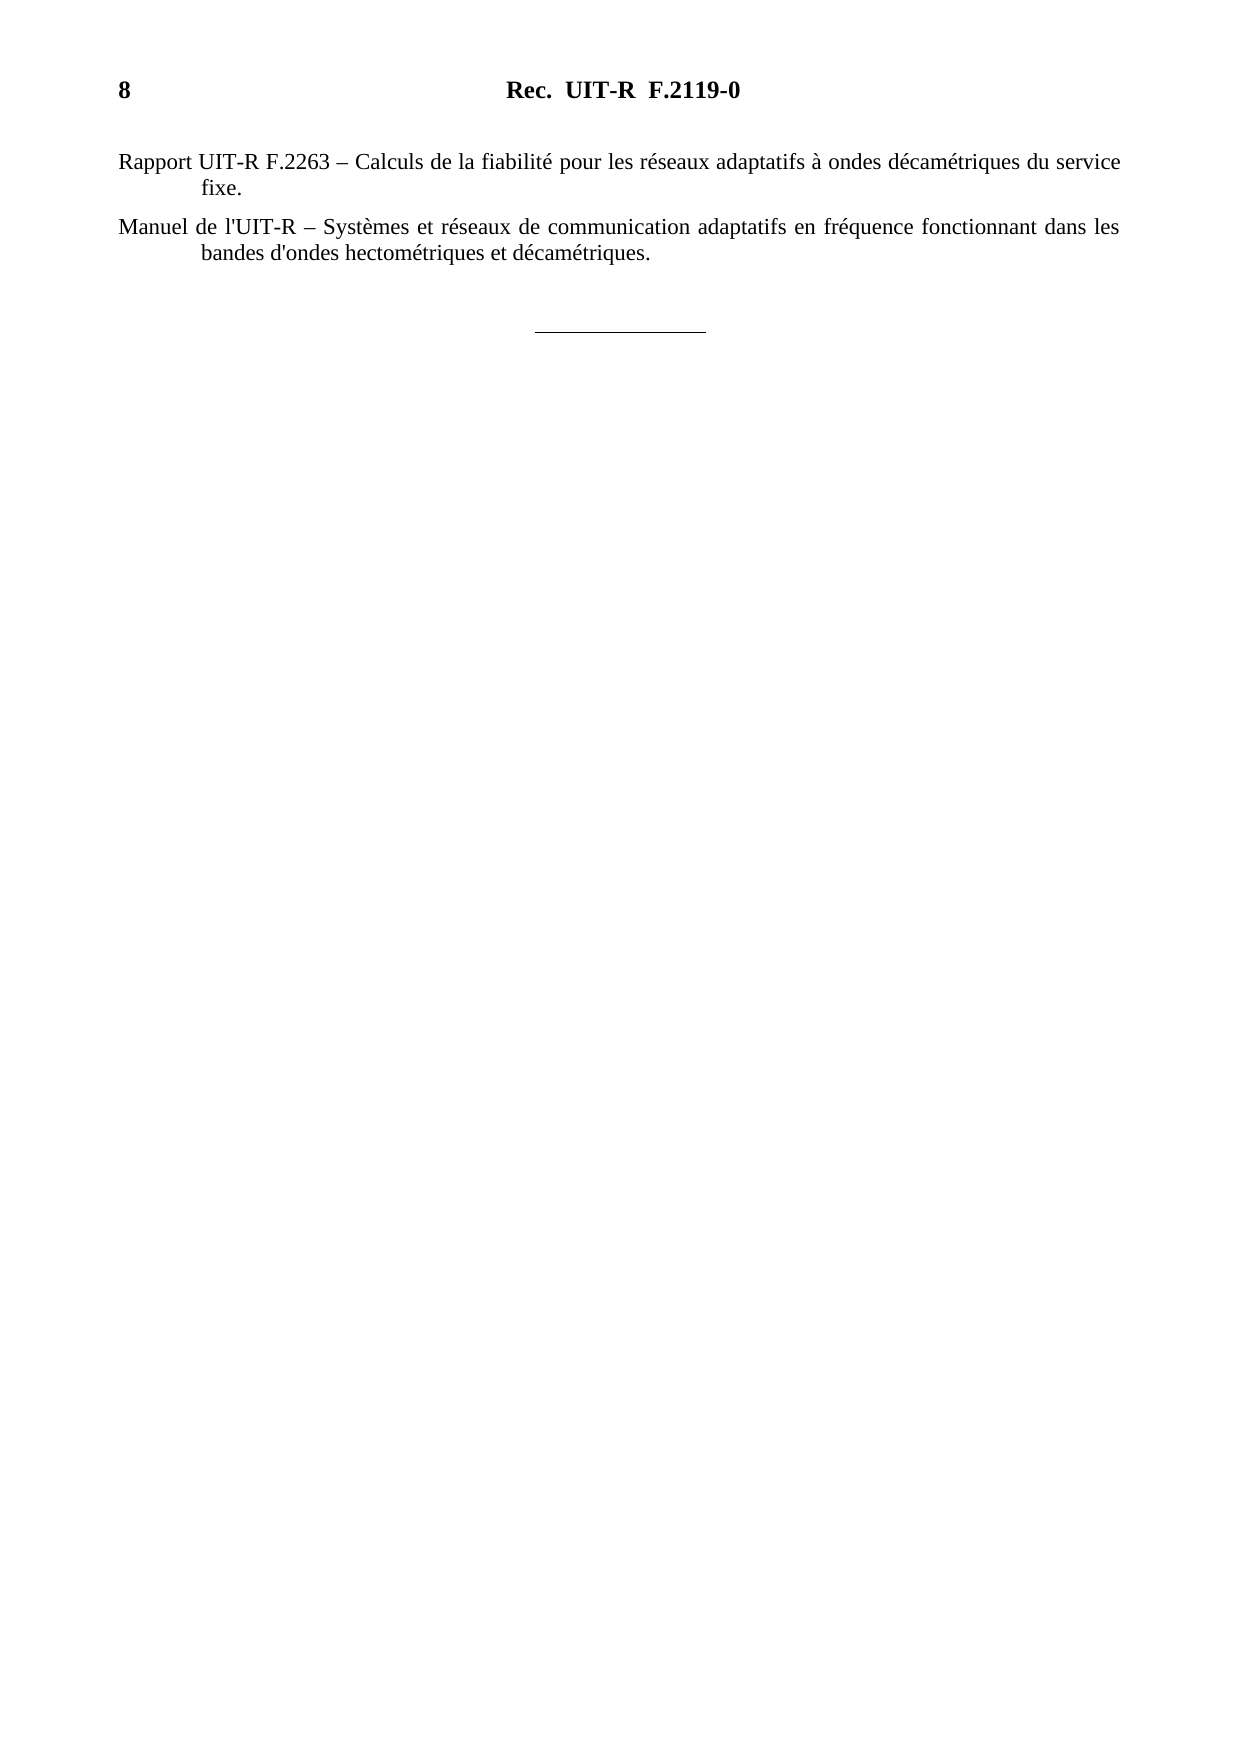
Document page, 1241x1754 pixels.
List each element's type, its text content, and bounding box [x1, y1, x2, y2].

text Rapport UIT-R F.2263 – Calculs de la fiabilité pour les réseaux adaptatifs à ondes décamétriques du service fixe. [118, 148, 1122, 200]
text Manuel de l'UIT-R – Systèmes et réseaux de communication adaptatifs en fréquence fonctionnant dans les bandes d'ondes hectométriques et décamétriques. [118, 213, 1122, 266]
